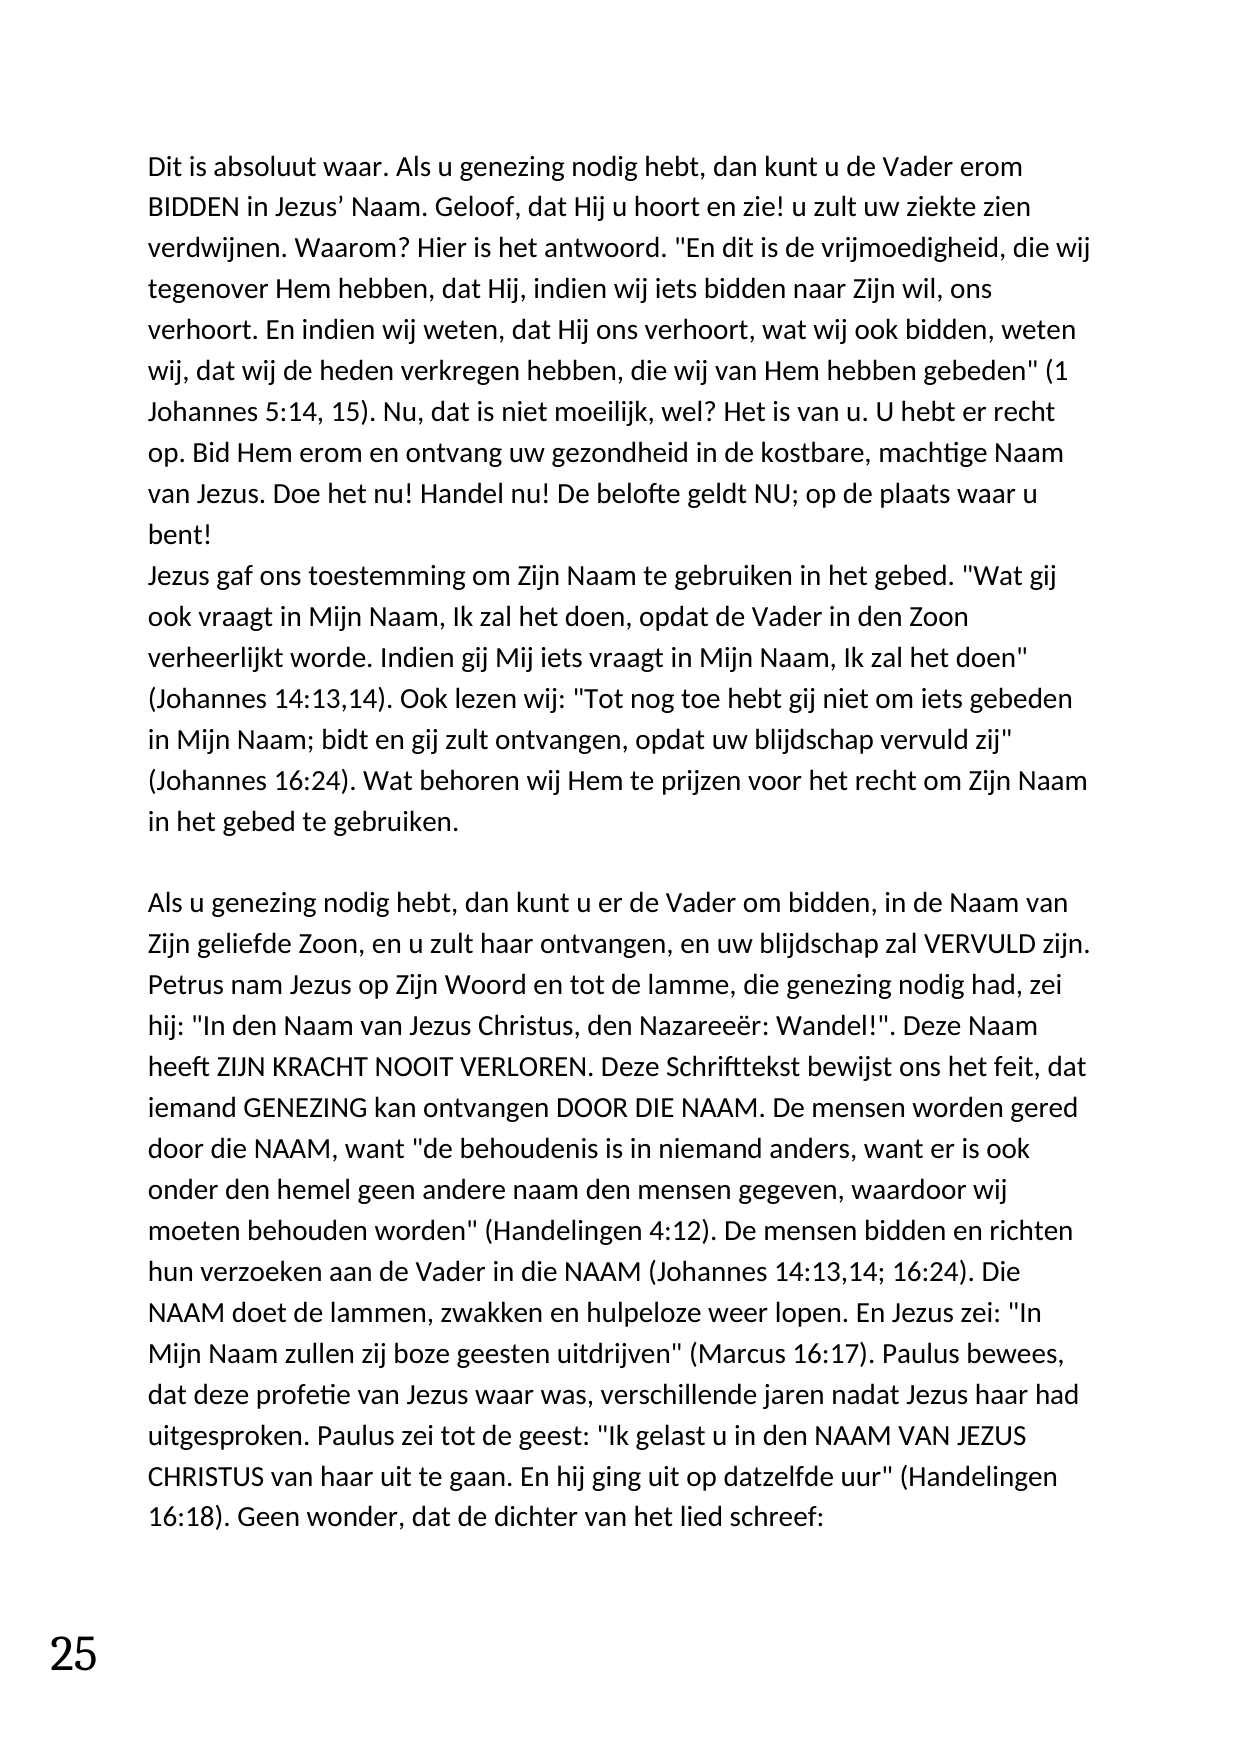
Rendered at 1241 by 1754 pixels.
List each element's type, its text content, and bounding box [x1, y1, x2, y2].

text Als u genezing nodig hebt, dan kunt u er de Vader om bidden, in de Naam van Zijn geliefde Zoon, en u zult haar ontvangen, en uw blijdschap zal VERVULD zijn. [148, 884, 1093, 961]
text Jezus gaf ons toestemming om Zijn Naam te gebruiken in het gebed. "Wat gij ook vraagt in Mijn Naam, Ik zal het doen, opdat de Vader in den Zoon verheerlijkt worde. Indien gij Mij iets vraagt in Mijn Naam, Ik zal het doen" (Johannes 14:13,14). Ook lezen wij: "Tot nog toe hebt gij niet om iets gebeden in Mijn Naam; bidt en gij zult ontvangen, opdat uw blijdschap vervuld zij" (Johannes 16:24). Wat behoren wij Hem te prijzen voor het recht om Zijn Naam in het gebed te gebruiken. [148, 557, 1093, 838]
text Dit is absoluut waar. Als u genezing nodig hebt, dan kunt u de Vader erom BIDDEN in Jezus’ Naam. Geloof, dat Hij u hoort en zie! u zult uw ziekte zien verdwijnen. Waarom? Hier is het antwoord. "En dit is de vrijmoedigheid, die wij tegenover Hem hebben, dat Hij, indien wij iets bidden naar Zijn wil, ons verhoort. En indien wij weten, dat Hij ons verhoort, wat wij ook bidden, weten wij, dat wij de heden verkregen hebben, die wij van Hem hebben gebeden" (1 Johannes 5:14, 15). Nu, dat is niet moeilijk, wel? Het is van u. U hebt er recht op. Bid Hem erom en ontvang uw gezondheid in de kostbare, machtige Naam van Jezus. Doe het nu! Handel nu! De belofte geldt NU; op de plaats waar u bent! [148, 148, 1093, 552]
text Petrus nam Jezus op Zijn Woord en tot de lamme, die genezing nodig had, zei hij: "In den Naam van Jezus Christus, den Nazareeër: Wandel!". Deze Naam heeft ZIJN KRACHT NOOIT VERLOREN. Deze Schrifttekst bewijst ons het feit, dat iemand GENEZING kan ontvangen DOOR DIE NAAM. De mensen worden gered door die NAAM, want "de behoudenis is in niemand anders, want er is ook onder den hemel geen andere naam den mensen gegeven, waardoor wij moeten behouden worden" (Handelingen 4:12). De mensen bidden en richten hun verzoeken aan de Vader in die NAAM (Johannes 14:13,14; 16:24). Die NAAM doet de lammen, zwakken en hulpeloze weer lopen. En Jezus zei: "In Mijn Naam zullen zij boze geesten uitdrijven" (Marcus 16:17). Paulus bewees, dat deze profetie van Jezus waar was, verschillende jaren nadat Jezus haar had uitgesproken. Paulus zei tot de geest: "Ik gelast u in den NAAM VAN JEZUS CHRISTUS van haar uit te gaan. En hij ging uit op datzelfde uur" (Handelingen 16:18). Geen wonder, dat de dichter van het lied schreef: [148, 966, 1093, 1534]
